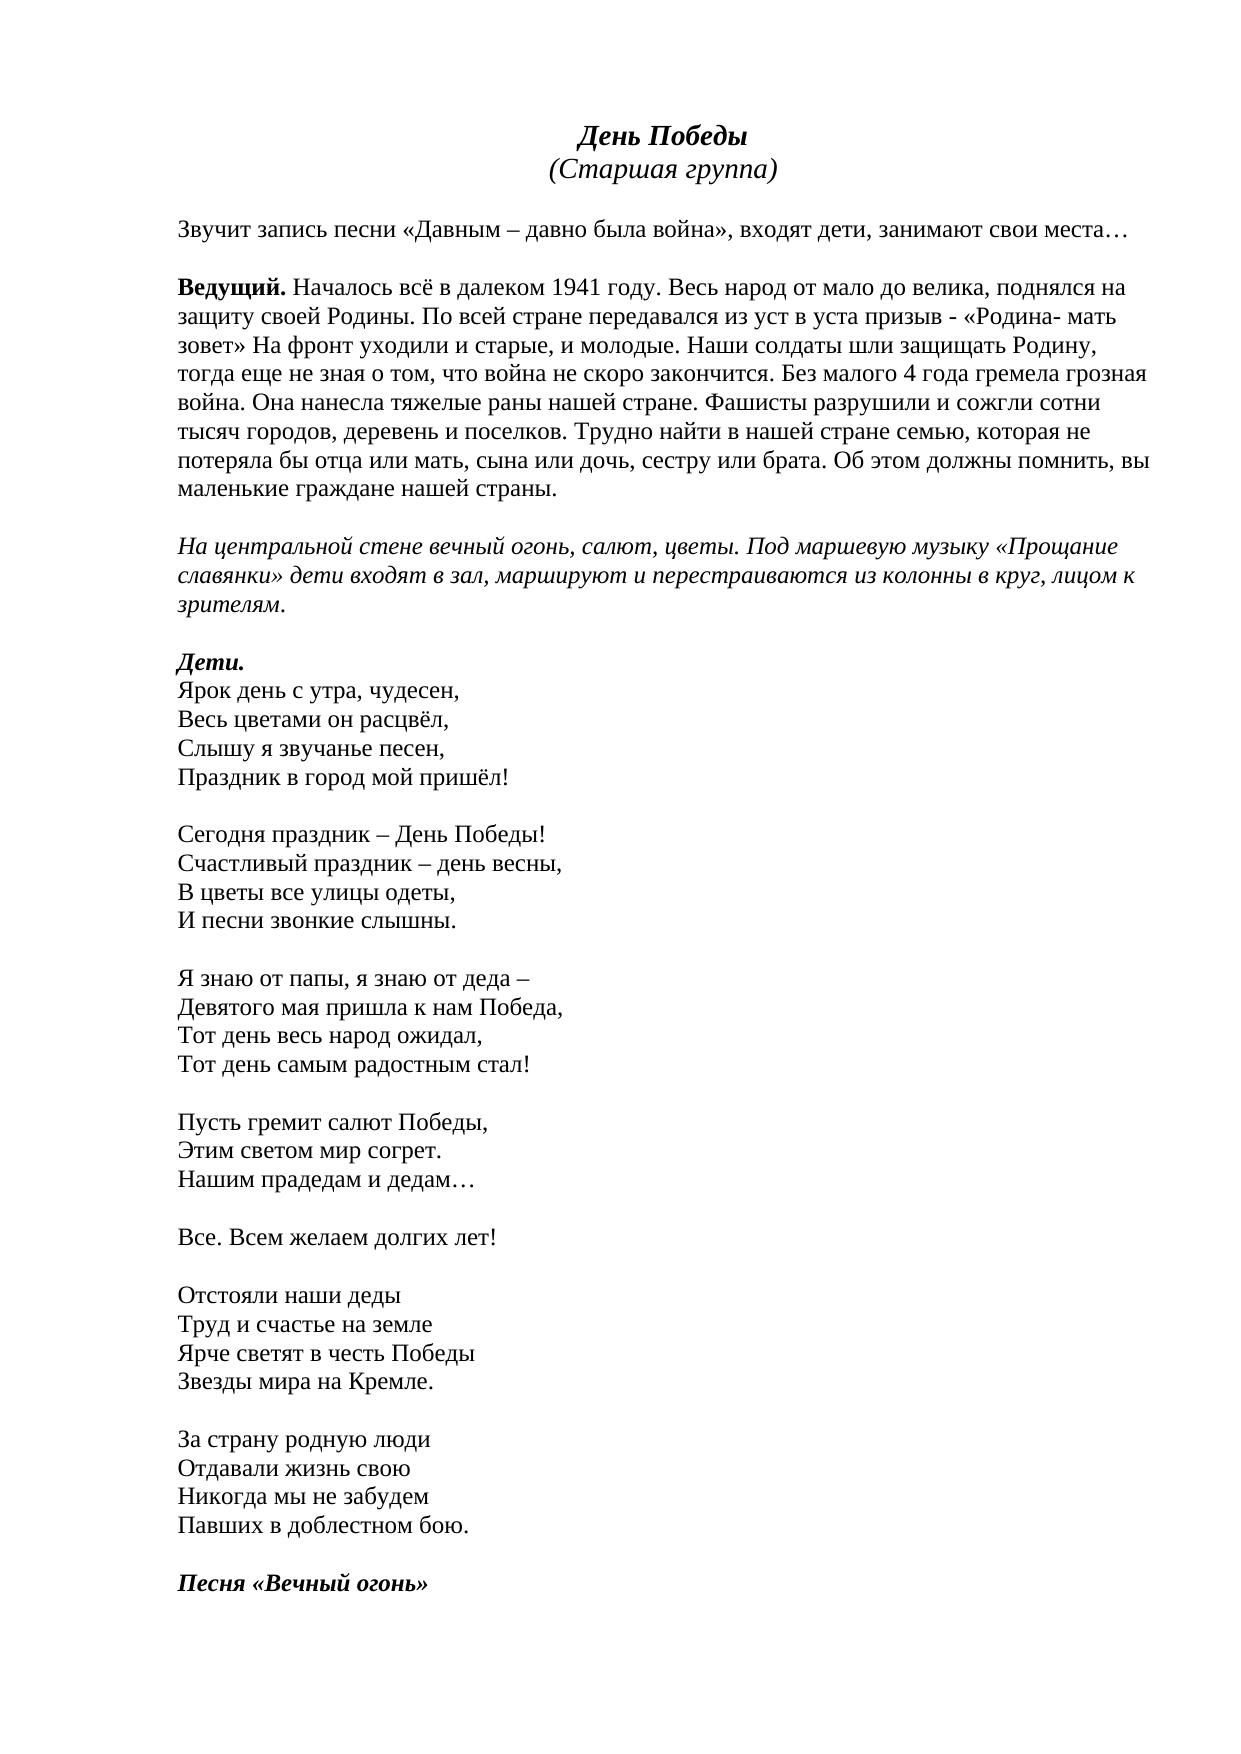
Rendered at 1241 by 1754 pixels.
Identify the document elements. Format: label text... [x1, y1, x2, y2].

text И песни звонкие слышны. [177, 906, 1152, 934]
text Я знаю от папы, я знаю от деда – [177, 963, 1152, 992]
text Нашим прадедам и дедам… [177, 1164, 1152, 1193]
text На центральной стене вечный огонь, салют, цветы. Под маршевую музыку «Прощание славянки» дети входят в зал, маршируют и перестраиваются из колонны в круг, лицом к зрителям. [177, 531, 1152, 618]
text Ярок день с утра, чудесен, [177, 676, 1152, 704]
text Отстояли наши деды Труд и счастье на земле Ярче светят в честь Победы Звезды мира на Кремле. За страну родную люди Отдавали жизнь свою Никогда мы не забудем Павших в доблестном бою. Песня «Вечный огонь» [177, 1280, 1152, 1596]
text Пусть гремит салют Победы, [177, 1107, 1152, 1136]
text Счастливый праздник – день весны, [177, 848, 1152, 877]
text День Победы [177, 118, 1152, 152]
text Праздник в город мой пришёл! [177, 762, 1152, 791]
text Сегодня праздник – День Победы! [177, 819, 1152, 848]
text Тот день весь народ ожидал, [177, 1021, 1152, 1049]
text Звучит запись песни «Давным – давно была война», входят дети, занимают свои места… [177, 214, 1152, 243]
text Тот день самым радостным стал! [177, 1049, 1152, 1078]
text Девятого мая пришла к нам Победа, [177, 992, 1152, 1021]
text Слышу я звучанье песен, [177, 733, 1152, 762]
text В цветы все улицы одеты, [177, 877, 1152, 906]
text (Старшая группа) [177, 152, 1152, 185]
text Дети. [177, 647, 1152, 676]
text Все. Всем желаем долгих лет! [177, 1222, 1152, 1251]
text Весь цветами он расцвёл, [177, 704, 1152, 733]
text Этим светом мир согрет. [177, 1136, 1152, 1164]
text Ведущий. Началось всё в далеком 1941 году. Весь народ от мало до велика, поднялся на защиту своей Родины. По всей стране передавался из уст в уста призыв - «Родина- мать зовет» На фронт уходили и старые, и молодые. Наши солдаты шли защищать Родину, тогда еще не зная о том, что война не скоро закончится. Без малого 4 года гремела грозная война. Она нанесла тяжелые раны нашей стране. Фашисты разрушили и сожгли сотни тысяч городов, деревень и поселков. Трудно найти в нашей стране семью, которая не потеряла бы отца или мать, сына или дочь, сестру или брата. Об этом должны помнить, вы маленькие граждане нашей страны. [177, 272, 1152, 502]
